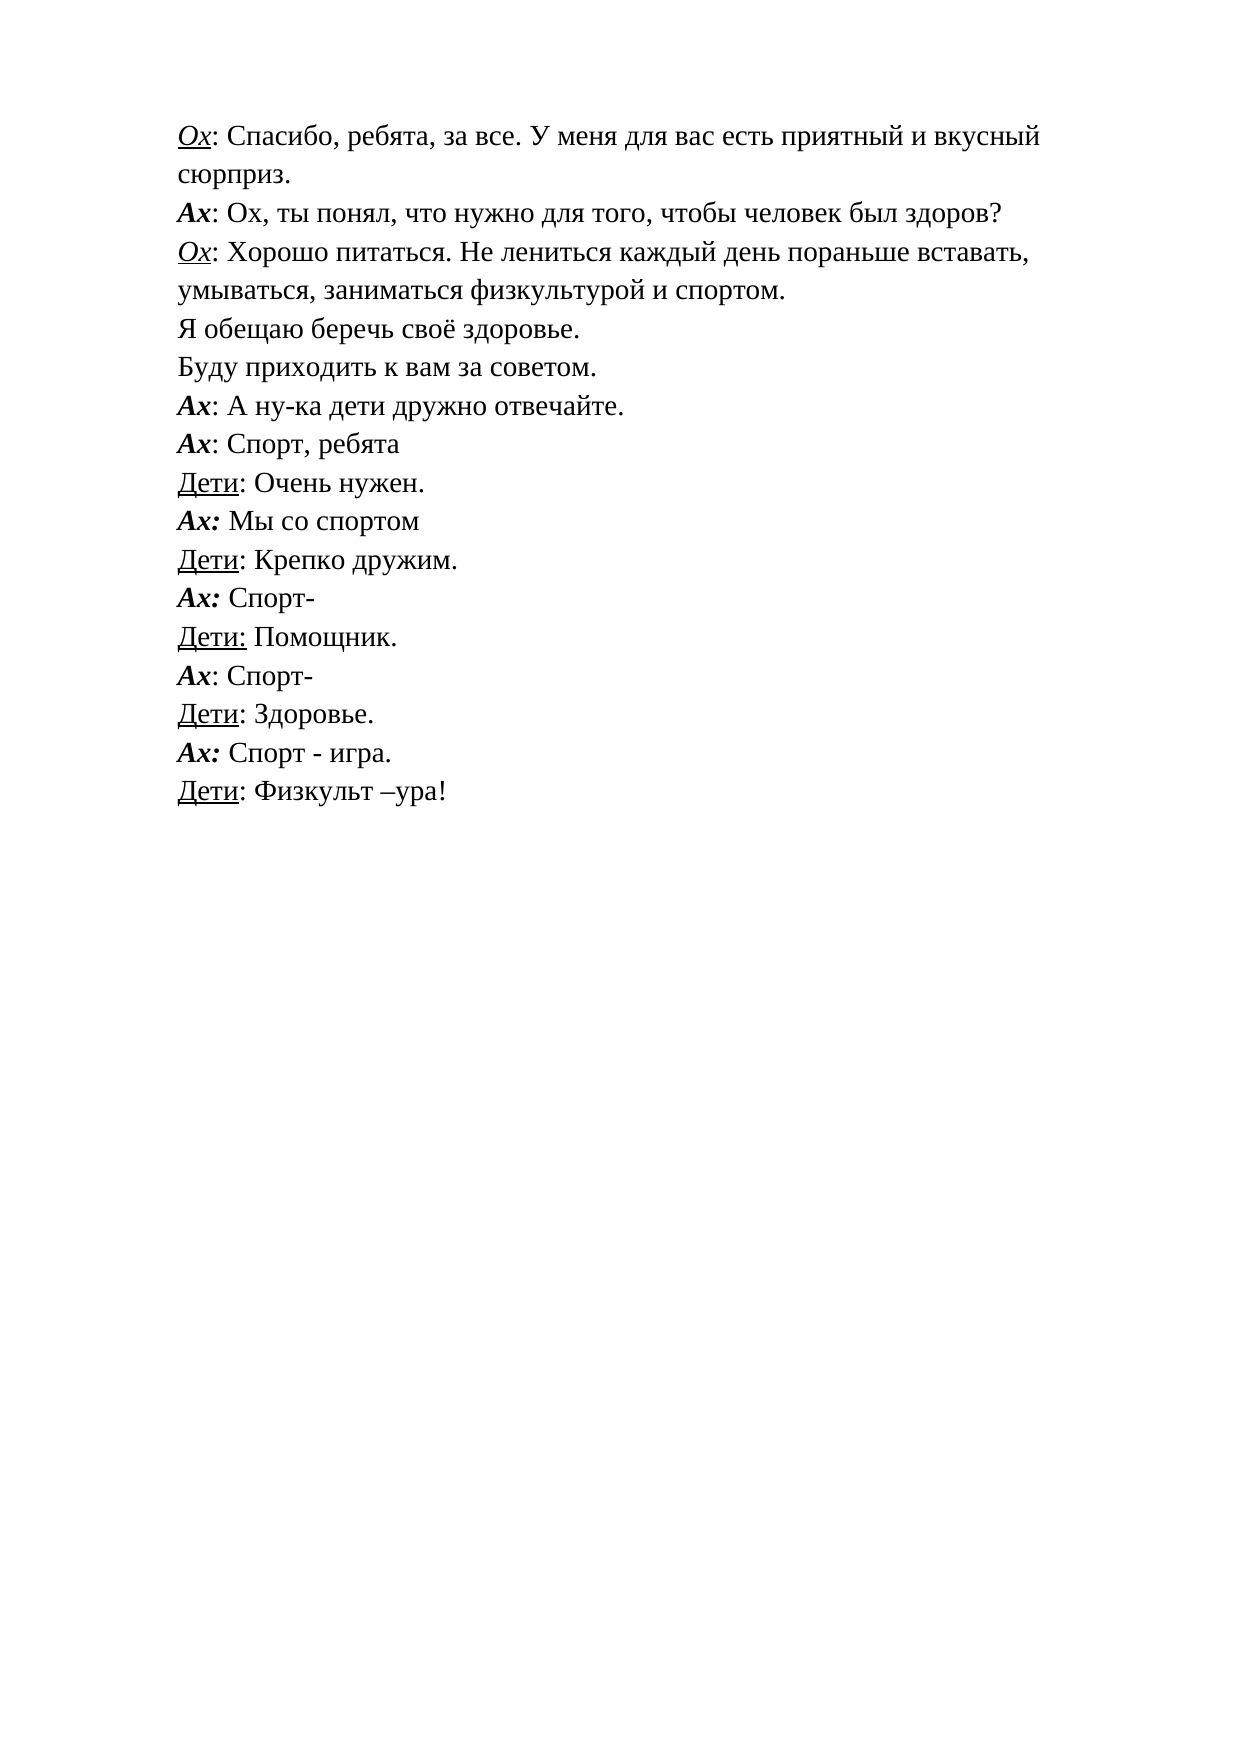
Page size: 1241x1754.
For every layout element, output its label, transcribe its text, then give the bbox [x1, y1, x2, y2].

text Ох: Хорошо питаться. Не лениться каждый день пораньше вставать, умываться, заниматься физкультурой и спортом. [177, 234, 1152, 306]
text Ах: Мы со спортом [177, 503, 1152, 537]
text Дети: Помощник. [177, 619, 1152, 653]
text Дети: Здоровье. [177, 696, 1152, 730]
text Ах: А ну-ка дети дружно отвечайте. [177, 388, 1152, 421]
text Ах: Ох, ты понял, что нужно для того, чтобы человек был здоров? [177, 195, 1152, 229]
text Ах: Спорт - игра. [177, 735, 1152, 768]
text Дети: Физкульт –ура! [177, 773, 1152, 807]
text Ах: Спорт, ребята [177, 426, 1152, 460]
text Ах: Спорт- [177, 581, 1152, 614]
text Ах: Спорт- [177, 658, 1152, 691]
text Я обещаю беречь своё здоровье. [177, 311, 1152, 344]
text Ох: Спасибо, ребята, за все. У меня для вас есть приятный и вкусный сюрприз. [177, 118, 1152, 190]
text Буду приходить к вам за советом. [177, 349, 1152, 383]
text Дети: Очень нужен. [177, 465, 1152, 498]
text Дети: Крепко дружим. [177, 542, 1152, 576]
